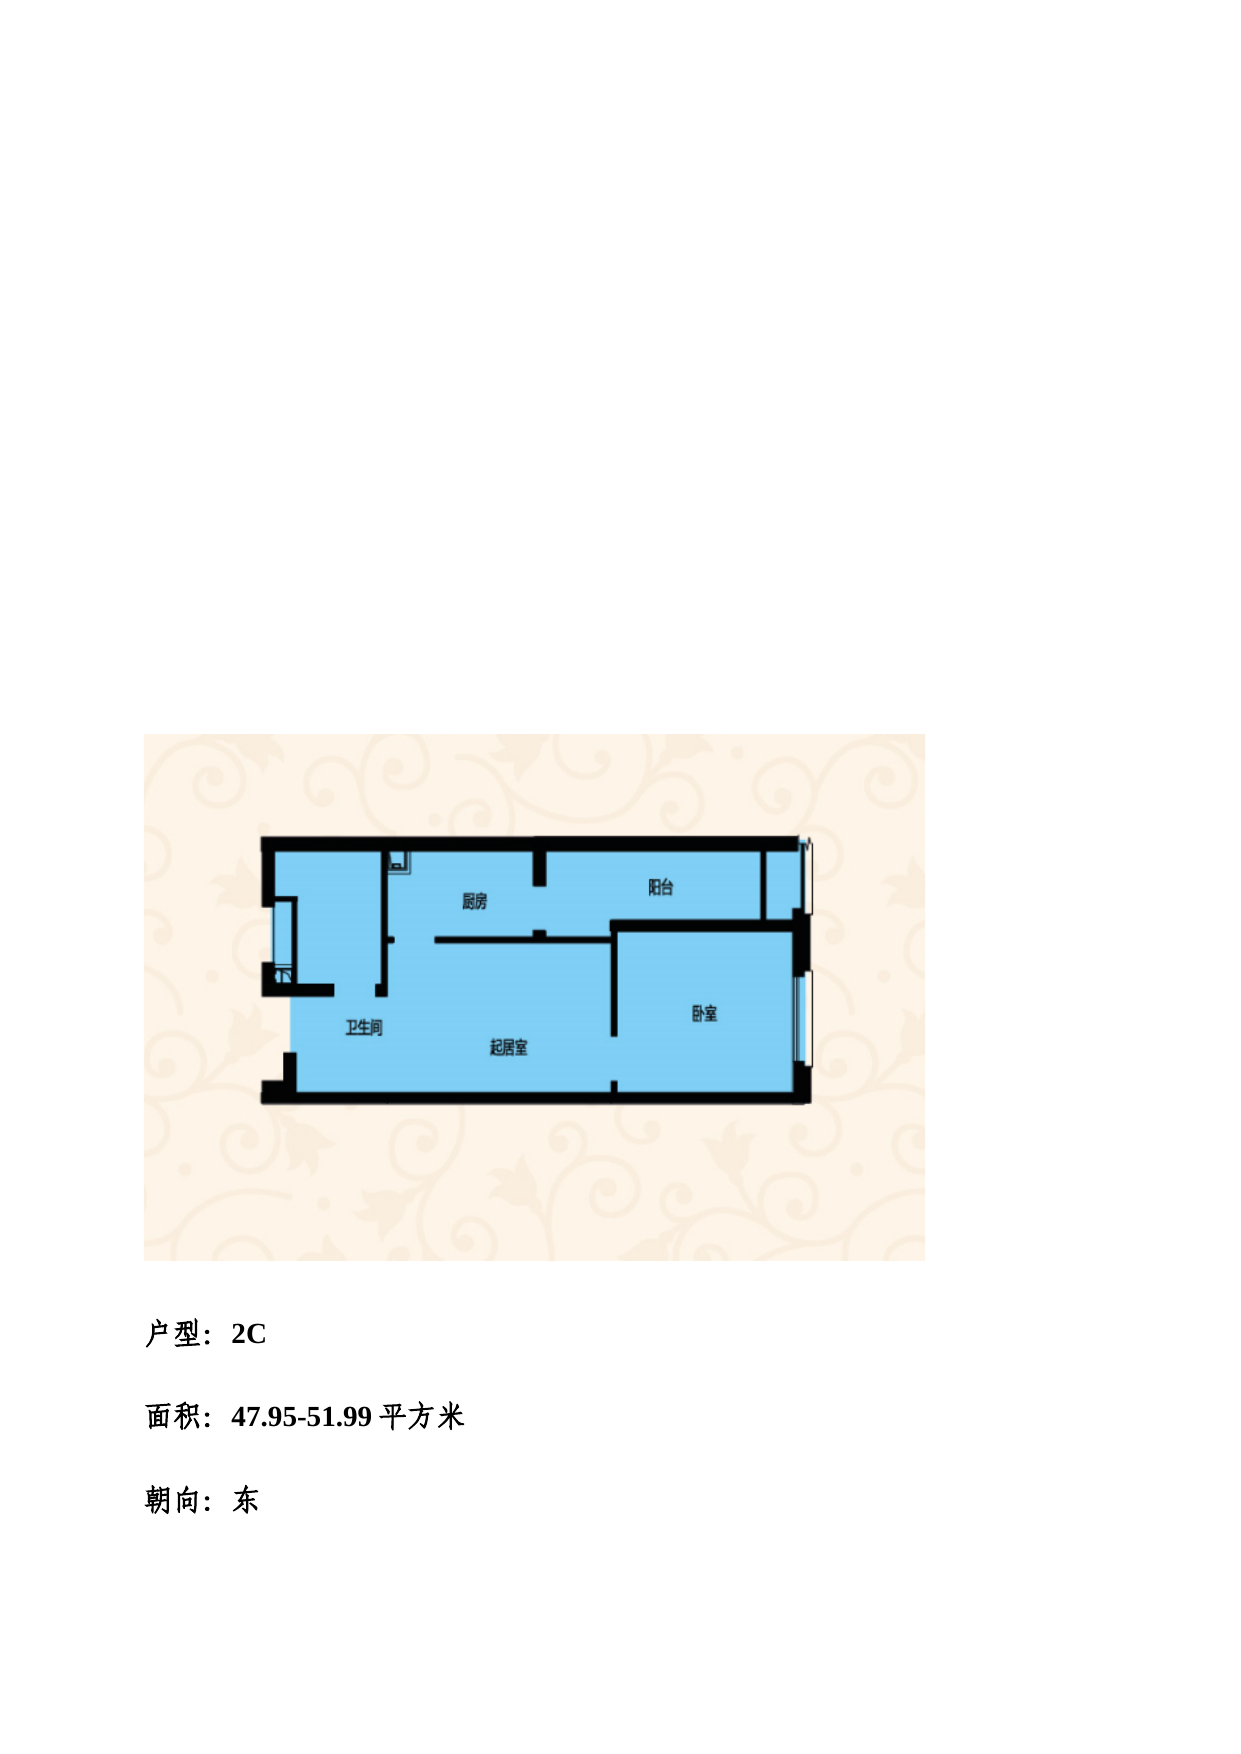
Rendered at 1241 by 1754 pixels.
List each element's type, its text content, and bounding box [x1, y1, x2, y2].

text 户型：2C [144, 1299, 1106, 1364]
picture [143, 734, 926, 1261]
text 朝向：东 [144, 1465, 1106, 1530]
text 面积：47.95-51.99平方米 [144, 1382, 1106, 1447]
